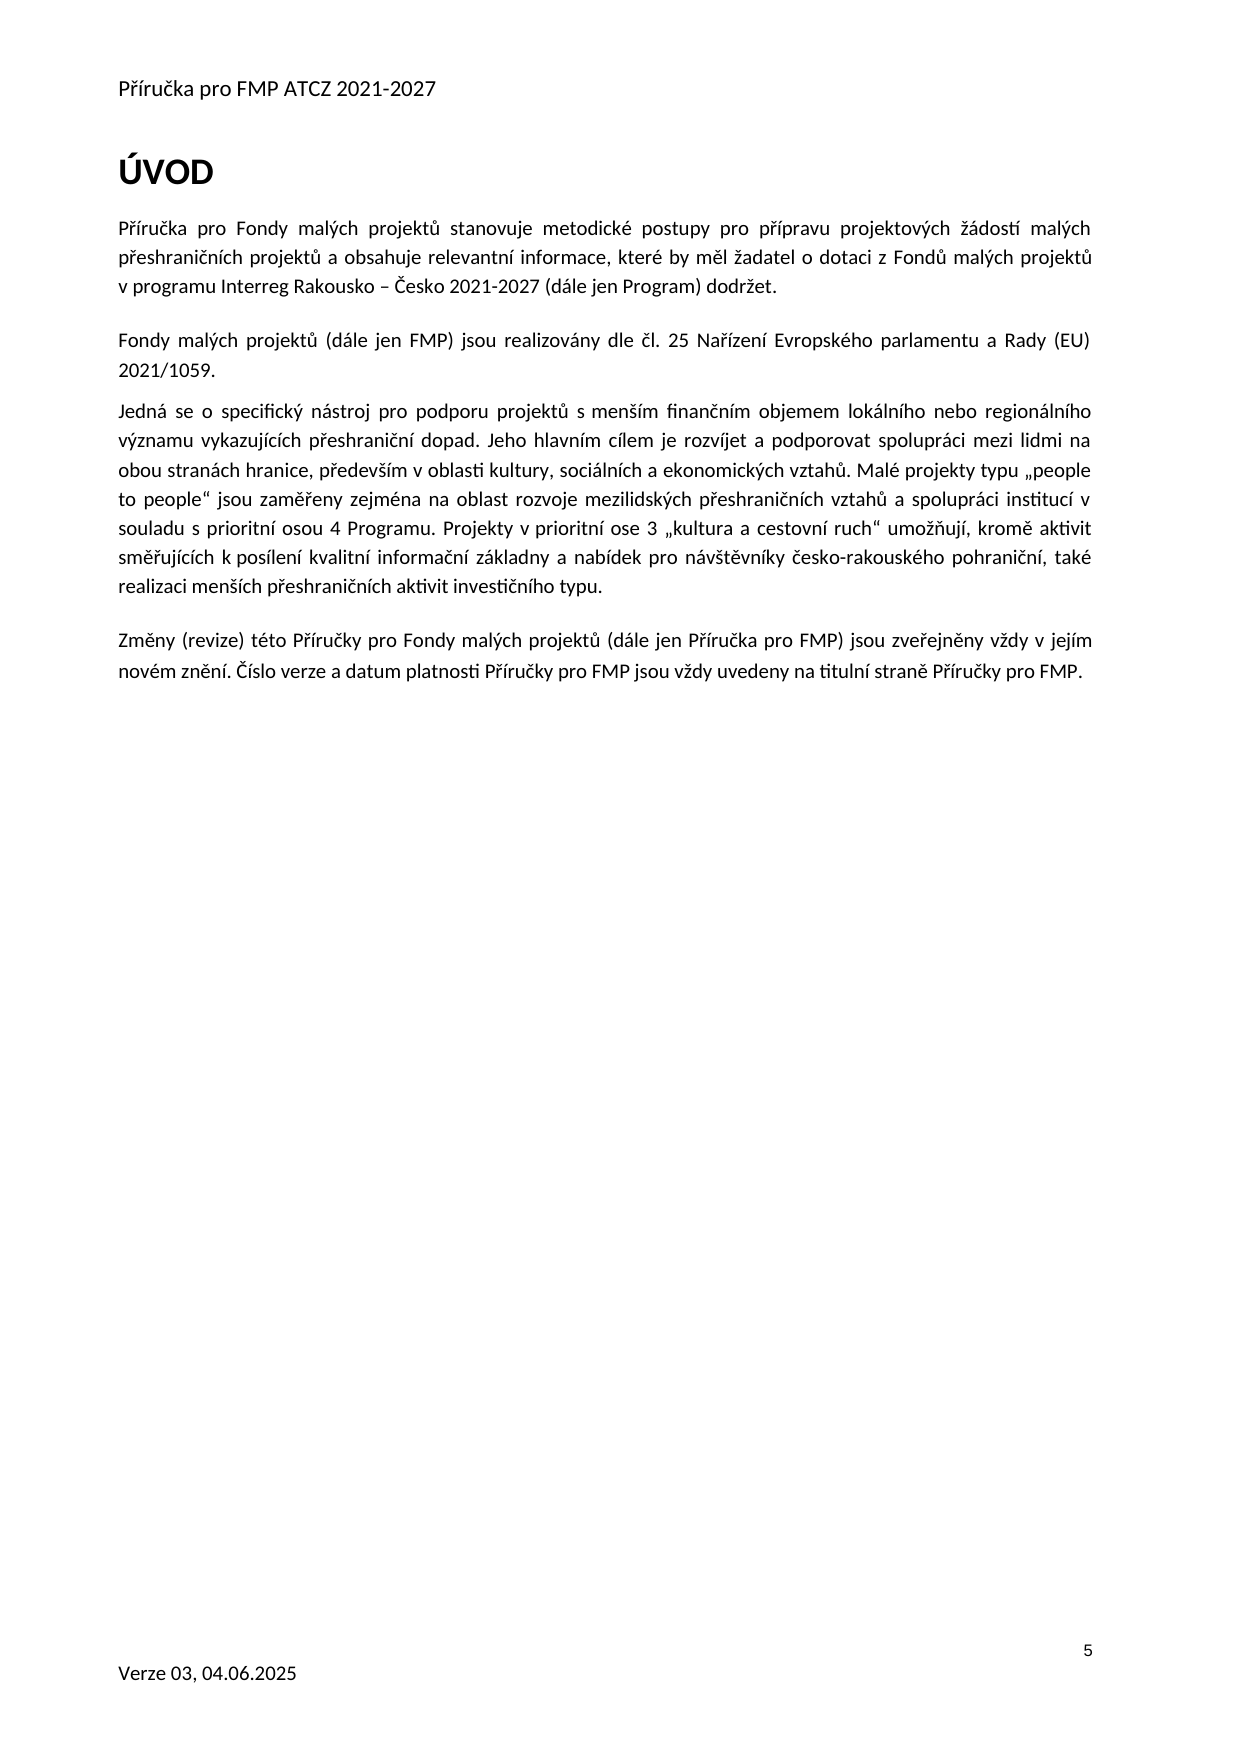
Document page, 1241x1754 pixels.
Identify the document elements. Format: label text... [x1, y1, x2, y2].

text Fondy malých projektů (dále jen FMP) jsou realizovány dle čl. 25 Nařízení Evropského parlamentu a Rady (EU) 2021/1059. [118, 328, 1092, 382]
text Změny (revize) této Příručky pro Fondy malých projektů (dále jen Příručka pro FMP) jsou zveřejněny vždy v jejím novém znění. Číslo verze a datum platnosti Příručky pro FMP jsou vždy uvedeny na titulní straně Příručky pro FMP. [118, 628, 1092, 683]
text Příručka pro Fondy malých projektů stanovuje metodické postupy pro přípravu projektových žádostí malých přeshraničních projektů a obsahuje relevantní informace, které by měl žadatel o dotaci z Fondů malých projektů v programu Interreg Rakousko – Česko 2021-2027 (dále jen Program) dodržet. [118, 215, 1092, 299]
text ÚVOD [118, 148, 1092, 193]
text Jedná se o specifický nástroj pro podporu projektů s menším finančním objemem lokálního nebo regionálního významu vykazujících přeshraniční dopad. Jeho hlavním cílem je rozvíjet a podporovat spolupráci mezi lidmi na obou stranách hranice, především v oblasti kultury, sociálních a ekonomických vztahů. Malé projekty typu „people to people“ jsou zaměřeny zejména na oblast rozvoje mezilidských přeshraničních vztahů a spolupráci institucí v souladu s prioritní osou 4 Programu. Projekty v prioritní ose 3 „kultura a cestovní ruch“ umožňují, kromě aktivit směřujících k posílení kvalitní informační základny a nabídek pro návštěvníky česko-rakouského pohraniční, také realizaci menších přeshraničních aktivit investičního typu. [118, 398, 1092, 599]
